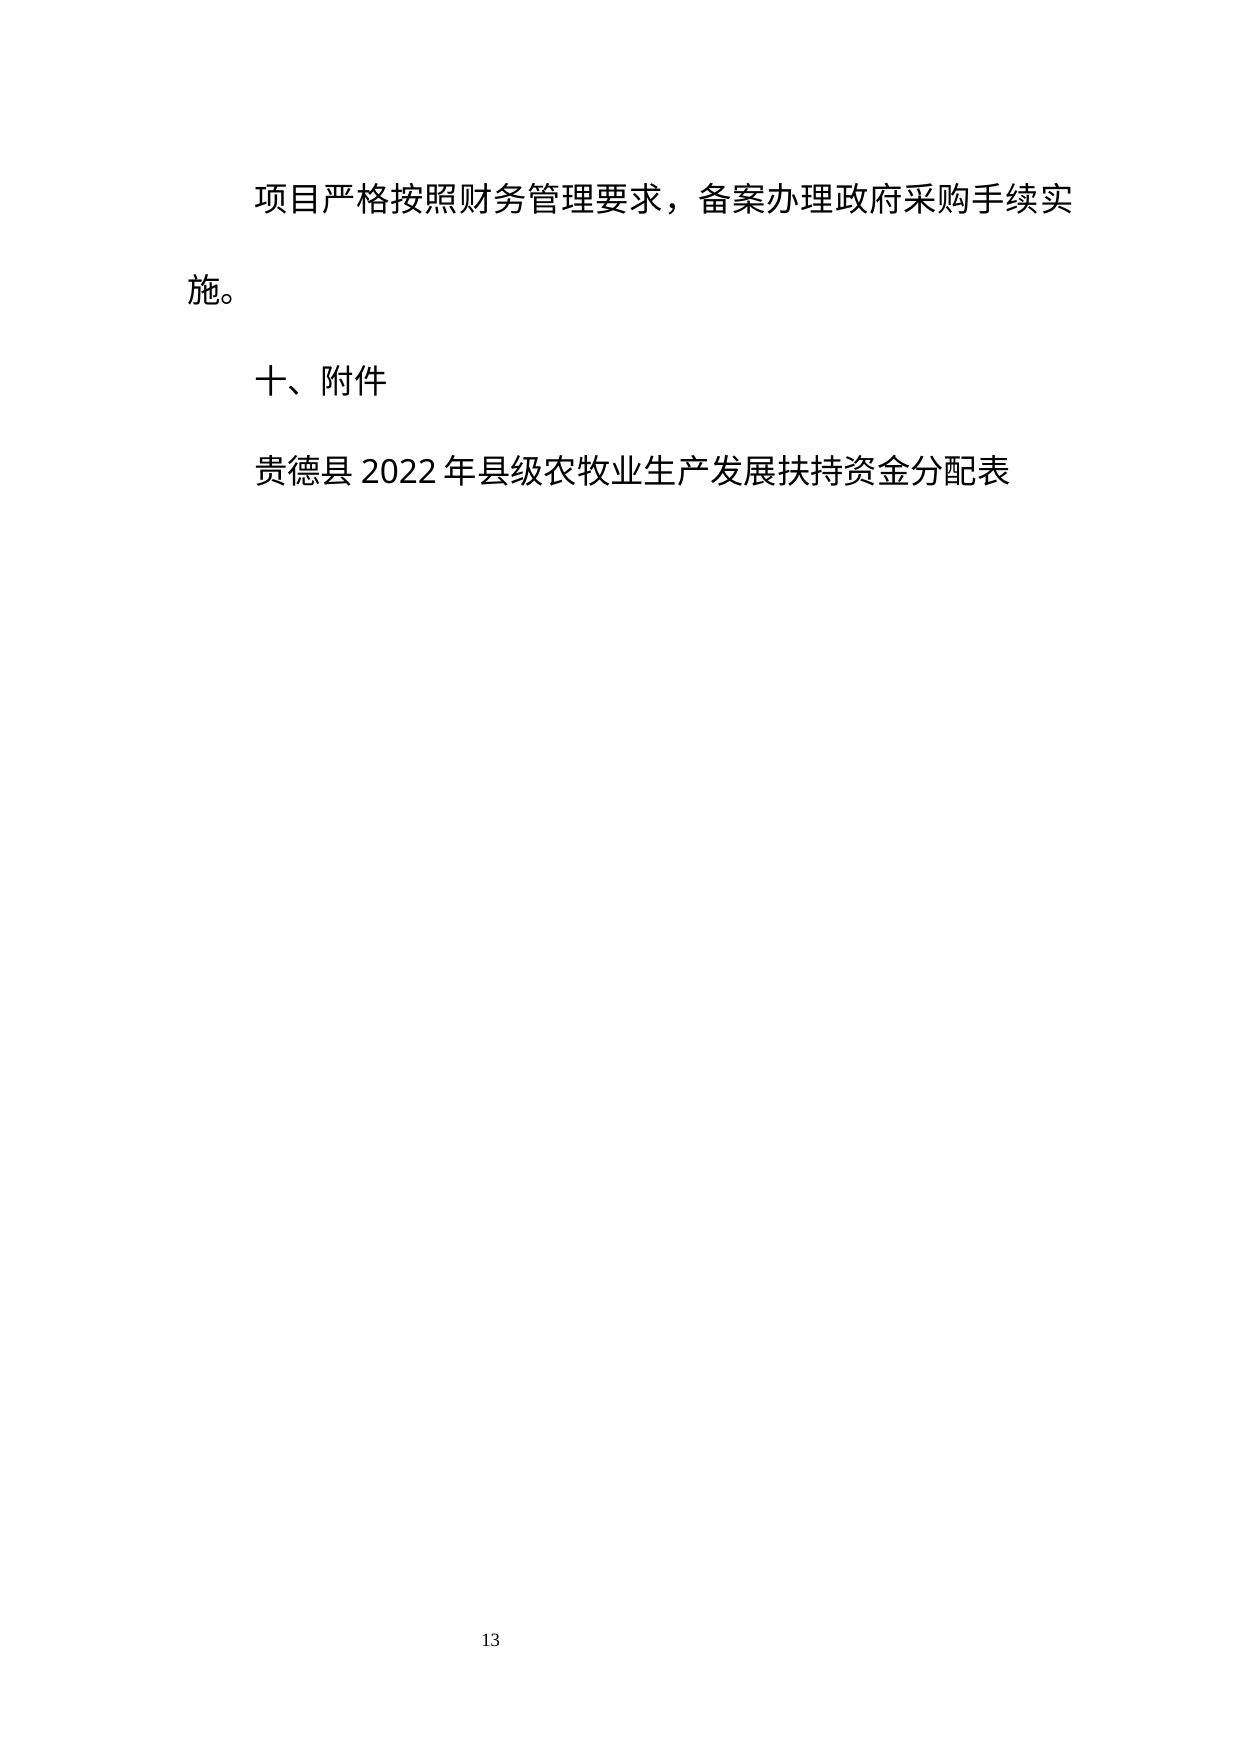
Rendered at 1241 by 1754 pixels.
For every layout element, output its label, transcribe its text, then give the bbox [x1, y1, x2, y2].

text 十、附件 [187, 333, 1075, 424]
text 贵德县2022年县级农牧业生产发展扶持资金分配表 [187, 424, 1075, 514]
text 项目严格按照财务管理要求，备案办理政府采购手续实施。 [187, 152, 1075, 333]
